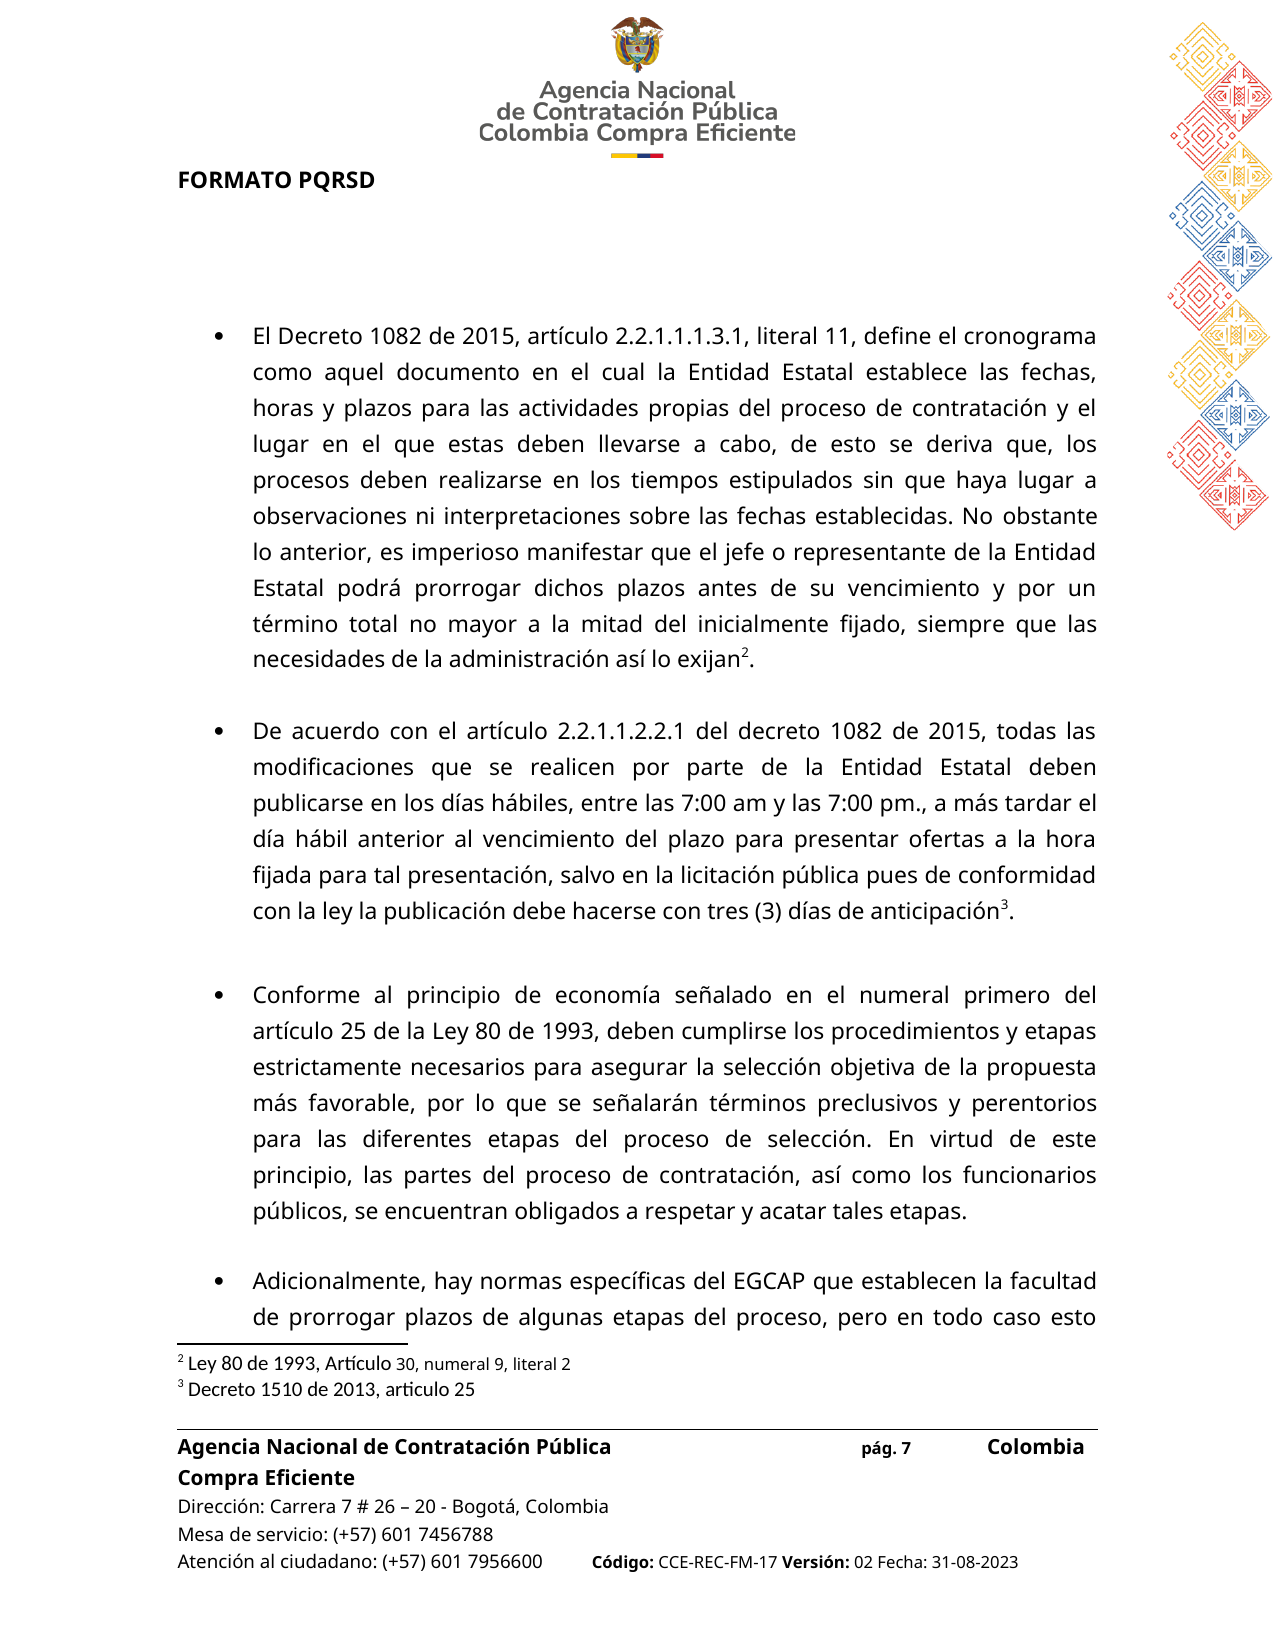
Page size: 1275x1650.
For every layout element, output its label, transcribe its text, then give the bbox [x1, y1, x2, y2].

list Conforme al principio de economía señalado en el numeral primero del artículo 25 de la Ley 80 de 1993, deben cumplirse los procedimientos y etapas estrictamente necesarios para asegurar la selección objetiva de la propuesta más favorable, por lo que se señalarán términos preclusivos y perentorios para las diferentes etapas del proceso de selección. En virtud de este principio, las partes del proceso de contratación, así como los funcionarios públicos, se encuentran obligados a respetar y acatar tales etapas. [215, 979, 1098, 1226]
list El Decreto 1082 de 2015, artículo 2.2.1.1.1.3.1, literal 11, define el cronograma como aquel documento en el cual la Entidad Estatal establece las fechas, horas y plazos para las actividades propias del proceso de contratación y el lugar en el que estas deben llevarse a cabo, de esto se deriva que, los procesos deben realizarse en los tiempos estipulados sin que haya lugar a observaciones ni interpretaciones sobre las fechas establecidas. No obstante lo anterior, es imperioso manifestar que el jefe o representante de la Entidad Estatal podrá prorrogar dichos plazos antes de su vencimiento y por un término total no mayor a la mitad del inicialmente fijado, siempre que las necesidades de la administración así lo exijan. [215, 320, 1098, 675]
picture [1165, 22, 1272, 528]
list De acuerdo con el artículo 2.2.1.1.2.2.1 del decreto 1082 de 2015, todas las modificaciones que se realicen por parte de la Entidad Estatal deben publicarse en los días hábiles, entre las 7:00 am y las 7:00 pm., a más tardar el día hábil anterior al vencimiento del plazo para presentar ofertas a la hora fijada para tal presentación, salvo en la licitación pública pues de conformidad con la ley la publicación debe hacerse con tres (3) días de anticipación. [215, 715, 1098, 926]
picture [479, 17, 796, 158]
